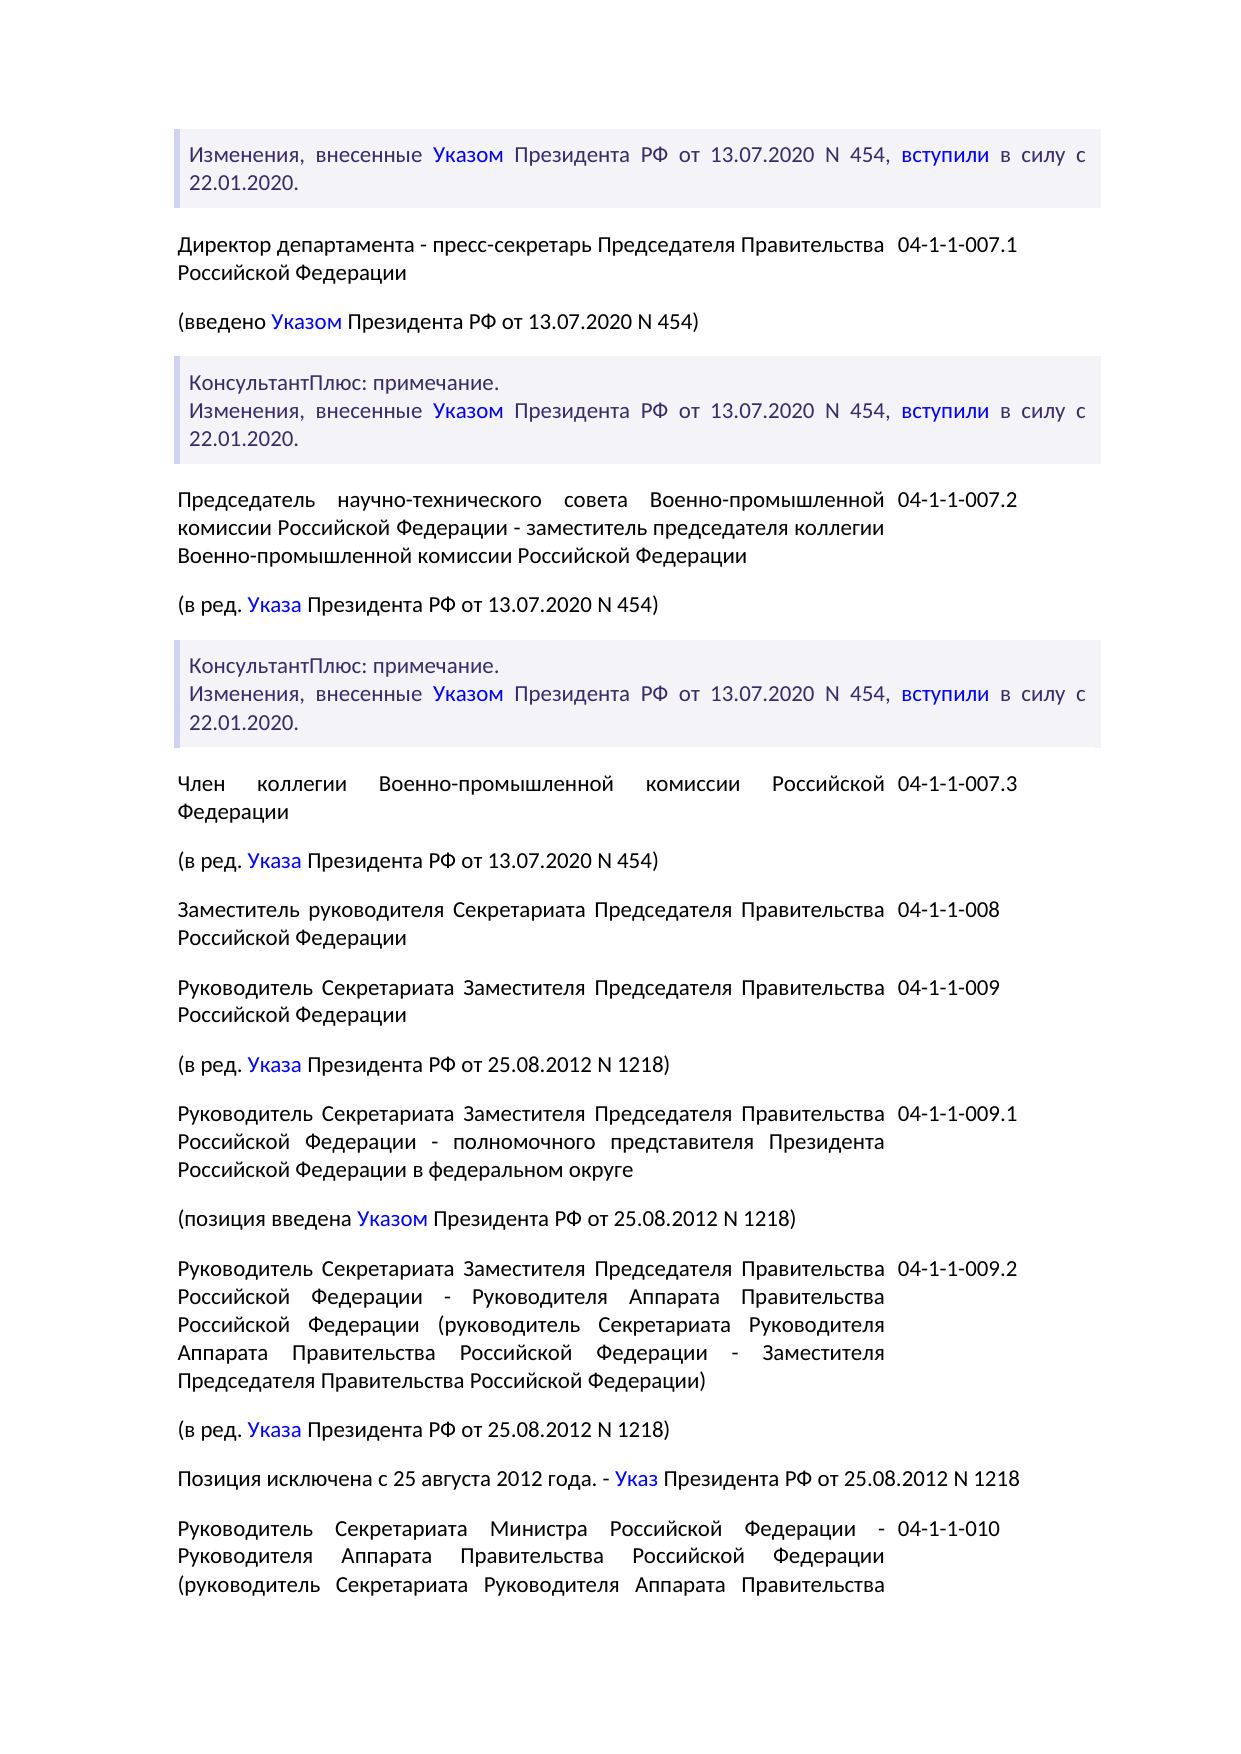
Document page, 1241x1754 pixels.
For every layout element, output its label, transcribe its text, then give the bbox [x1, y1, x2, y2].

table_cell Член коллегии Военно-промышленной комиссии Российской Федерации [171, 758, 891, 835]
table_cell 04-1-1-009 [891, 962, 1104, 1039]
table_cell 04-1-1-009.2 [891, 1243, 1104, 1404]
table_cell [171, 1503, 891, 1608]
table_cell 04-1-1-007.1 [891, 219, 1104, 296]
table_cell [171, 346, 1104, 474]
table_cell 04-1-1-010 [891, 1503, 1104, 1608]
table_cell (в ред. Указа Президента РФ от 13.07.2020 N 454) [171, 580, 1104, 629]
table_cell 04-1-1-008 [891, 885, 1104, 962]
table_cell [171, 629, 1104, 758]
table_cell (в ред. Указа Президента РФ от 13.07.2020 N 454) [171, 835, 1104, 885]
table_cell [171, 118, 1104, 219]
table_cell Заместитель руководителя Секретариата Председателя Правительства Российской Федерации [171, 885, 891, 962]
table_cell (введено Указом Президента РФ от 13.07.2020 N 454) [171, 296, 1104, 346]
table_cell Позиция исключена с 25 августа 2012 года. - Указ Президента РФ от 25.08.2012 N 1218 [171, 1454, 1104, 1503]
table_cell Директор департамента - пресс-секретарь Председателя Правительства Российской Федерации [171, 219, 891, 296]
table_cell Руководитель Секретариата Заместителя Председателя Правительства Российской Федерации - полномочного представителя Президента Российской Федерации в федеральном округе [171, 1089, 891, 1194]
table_cell (позиция введена Указом Президента РФ от 25.08.2012 N 1218) [171, 1194, 1104, 1243]
table_cell 04-1-1-009.1 [891, 1089, 1104, 1194]
table_cell Председатель научно-технического совета Военно-промышленной комиссии Российской Федерации - заместитель председателя коллегии Военно-промышленной комиссии Российской Федерации [171, 475, 891, 580]
table_cell (в ред. Указа Президента РФ от 25.08.2012 N 1218) [171, 1039, 1104, 1088]
table_cell 04-1-1-007.3 [891, 758, 1104, 835]
table_cell (в ред. Указа Президента РФ от 25.08.2012 N 1218) [171, 1405, 1104, 1454]
table_cell Руководитель Секретариата Заместителя Председателя Правительства Российской Федерации - Руководителя Аппарата Правительства Российской Федерации (руководитель Секретариата Руководителя Аппарата Правительства Российской Федерации - Заместителя Председателя Правительства Российской Федерации) [171, 1243, 891, 1404]
table_cell Руководитель Секретариата Заместителя Председателя Правительства Российской Федерации [171, 962, 891, 1039]
table_cell 04-1-1-007.2 [891, 475, 1104, 580]
